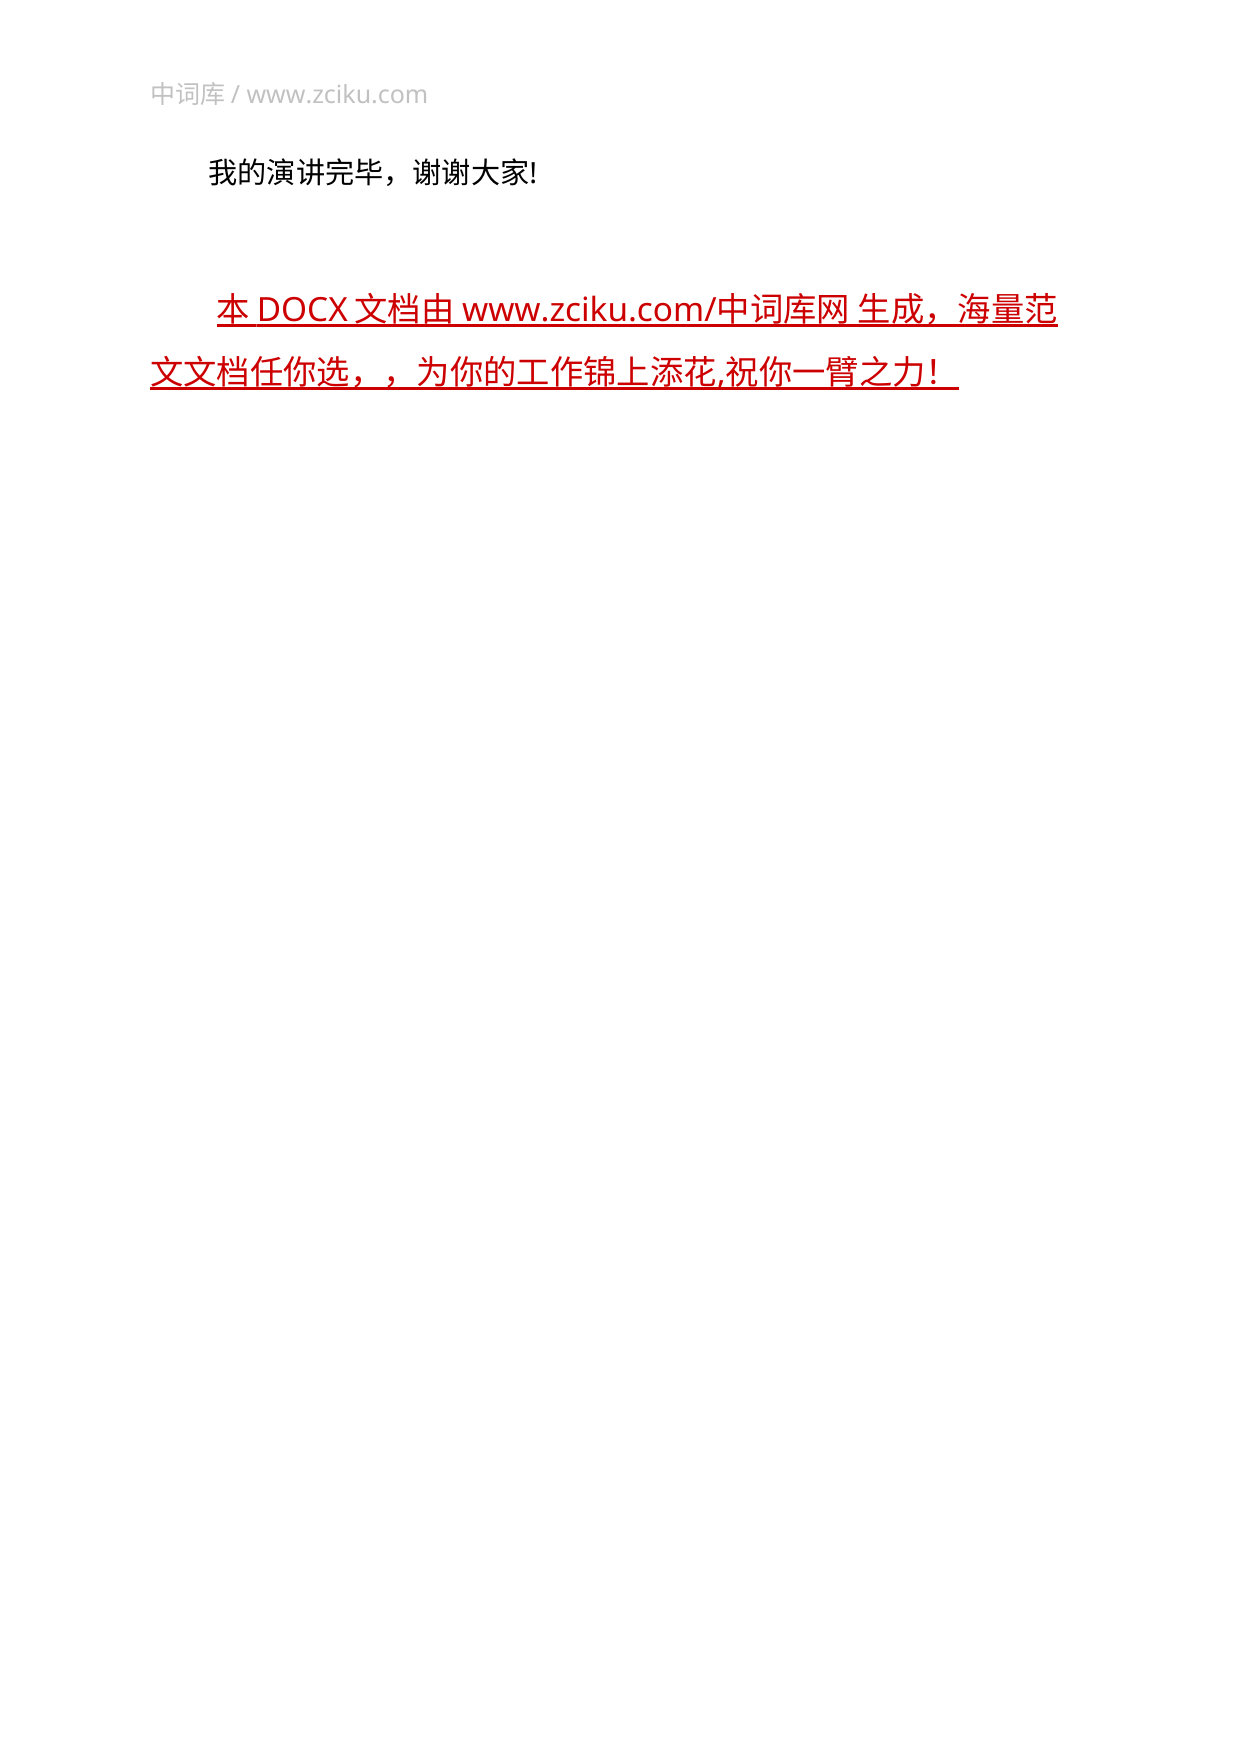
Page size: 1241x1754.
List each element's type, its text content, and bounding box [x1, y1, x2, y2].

text 本DOCX文档由 www.zciku.com/中词库网 生成，海量范文文档任你选，，为你的工作锦上添花,祝你一臂之力！ [150, 283, 1090, 394]
text 我的演讲完毕，谢谢大家! [150, 150, 1090, 192]
